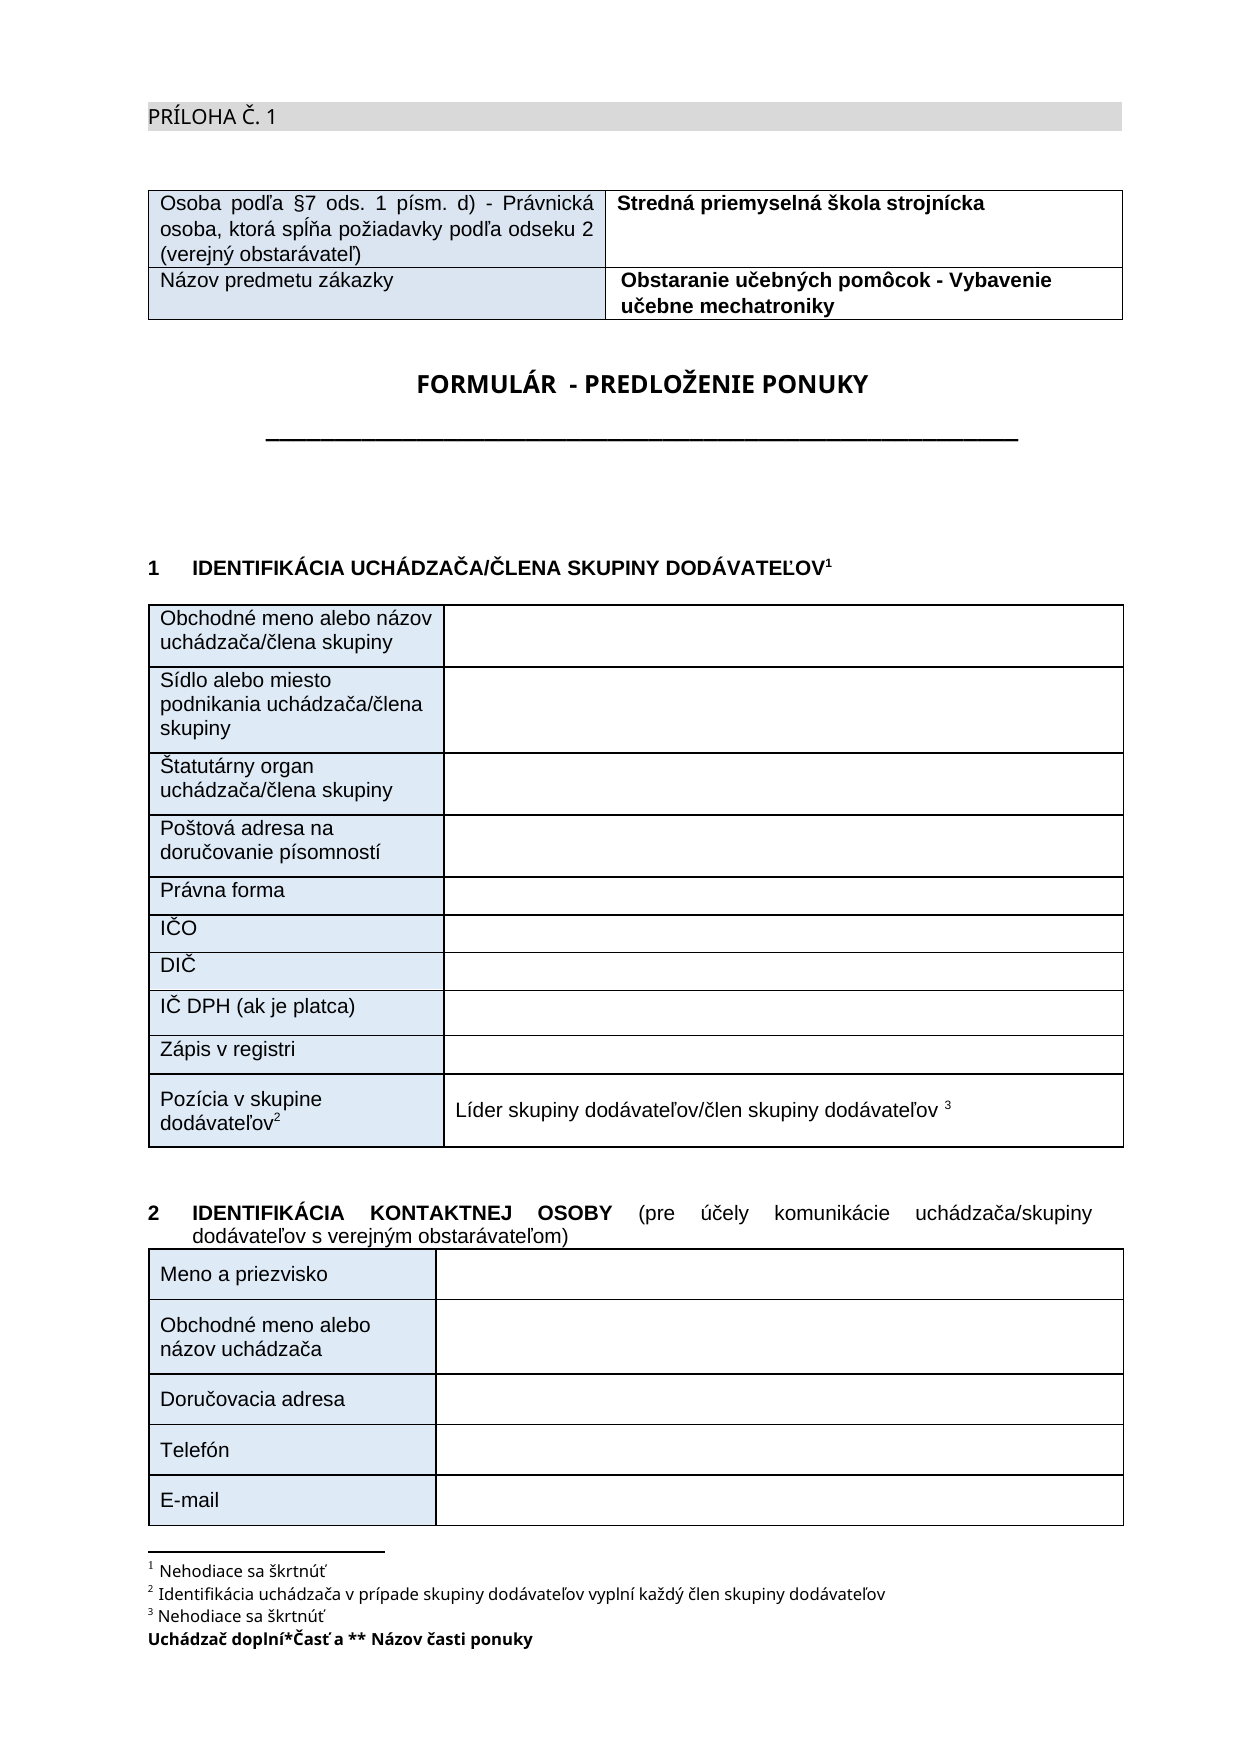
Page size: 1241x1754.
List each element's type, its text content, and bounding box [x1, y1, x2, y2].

table_cell Právna forma [150, 878, 443, 914]
table_cell Štatutárny organ uchádzača/člena skupiny [150, 754, 443, 814]
table_header Meno a priezvisko [150, 1250, 435, 1299]
table_cell [445, 754, 1123, 814]
table_header [437, 1250, 1123, 1299]
text príloha č. 1 [148, 102, 1122, 131]
table_cell [445, 916, 1123, 952]
table_cell [437, 1300, 1123, 1373]
table_cell Obstaranie učebných pomôcok - Vybavenie učebne mechatroniky [606, 268, 1122, 319]
table_cell [445, 878, 1123, 914]
table_cell [445, 953, 1123, 989]
table_cell IČO [150, 916, 443, 952]
table_cell E-mail [150, 1476, 435, 1525]
table_cell [445, 668, 1123, 752]
table_cell DIČ [150, 953, 443, 989]
table_header Osoba podľa §7 ods. 1 písm. d) - Právnická osoba, ktorá spĺňa požiadavky podľa odseku 2 (verejný obstarávateľ) [149, 191, 605, 267]
table_cell [437, 1375, 1123, 1424]
table_cell Poštová adresa na doručovanie písomností [150, 816, 443, 876]
table_cell [445, 1036, 1123, 1073]
table_header Obchodné meno alebo názov uchádzača/člena skupiny [150, 606, 443, 666]
text formulÁr - predloŽenie ponuky _______________________________________________________ [148, 367, 1137, 446]
table_cell [437, 1476, 1123, 1525]
table_cell Pozícia v skupine dodávateľov2 [150, 1075, 443, 1146]
table_cell [445, 816, 1123, 876]
table_cell Zápis v registri [150, 1036, 443, 1073]
table_cell Líder skupiny dodávateľov/člen skupiny dodávateľov 3 [445, 1075, 1123, 1146]
table_cell Názov predmetu zákazky [149, 268, 605, 319]
table_cell [445, 991, 1123, 1035]
table_header [445, 606, 1123, 666]
table_cell Doručovacia adresa [150, 1375, 435, 1424]
table_cell IČ DPH (ak je platca) [150, 991, 443, 1035]
table_header Stredná priemyselná škola strojnícka [606, 191, 1122, 267]
text 2 IDENTIFIKÁCIA KONTAKTNEJ OSOBY (pre účely komunikácie uchádzača/skupiny dodávateľov s verejným obstarávateľom) [148, 1200, 1093, 1248]
list IDENTIFIKÁCIA UCHÁDZAČA/člena skupiny dodávateľov [148, 556, 1093, 580]
table_cell Obchodné meno alebo názov uchádzača [150, 1300, 435, 1373]
table_cell Sídlo alebo miesto podnikania uchádzača/člena skupiny [150, 668, 443, 752]
table_cell Telefón [150, 1425, 435, 1474]
table_cell [437, 1425, 1123, 1474]
